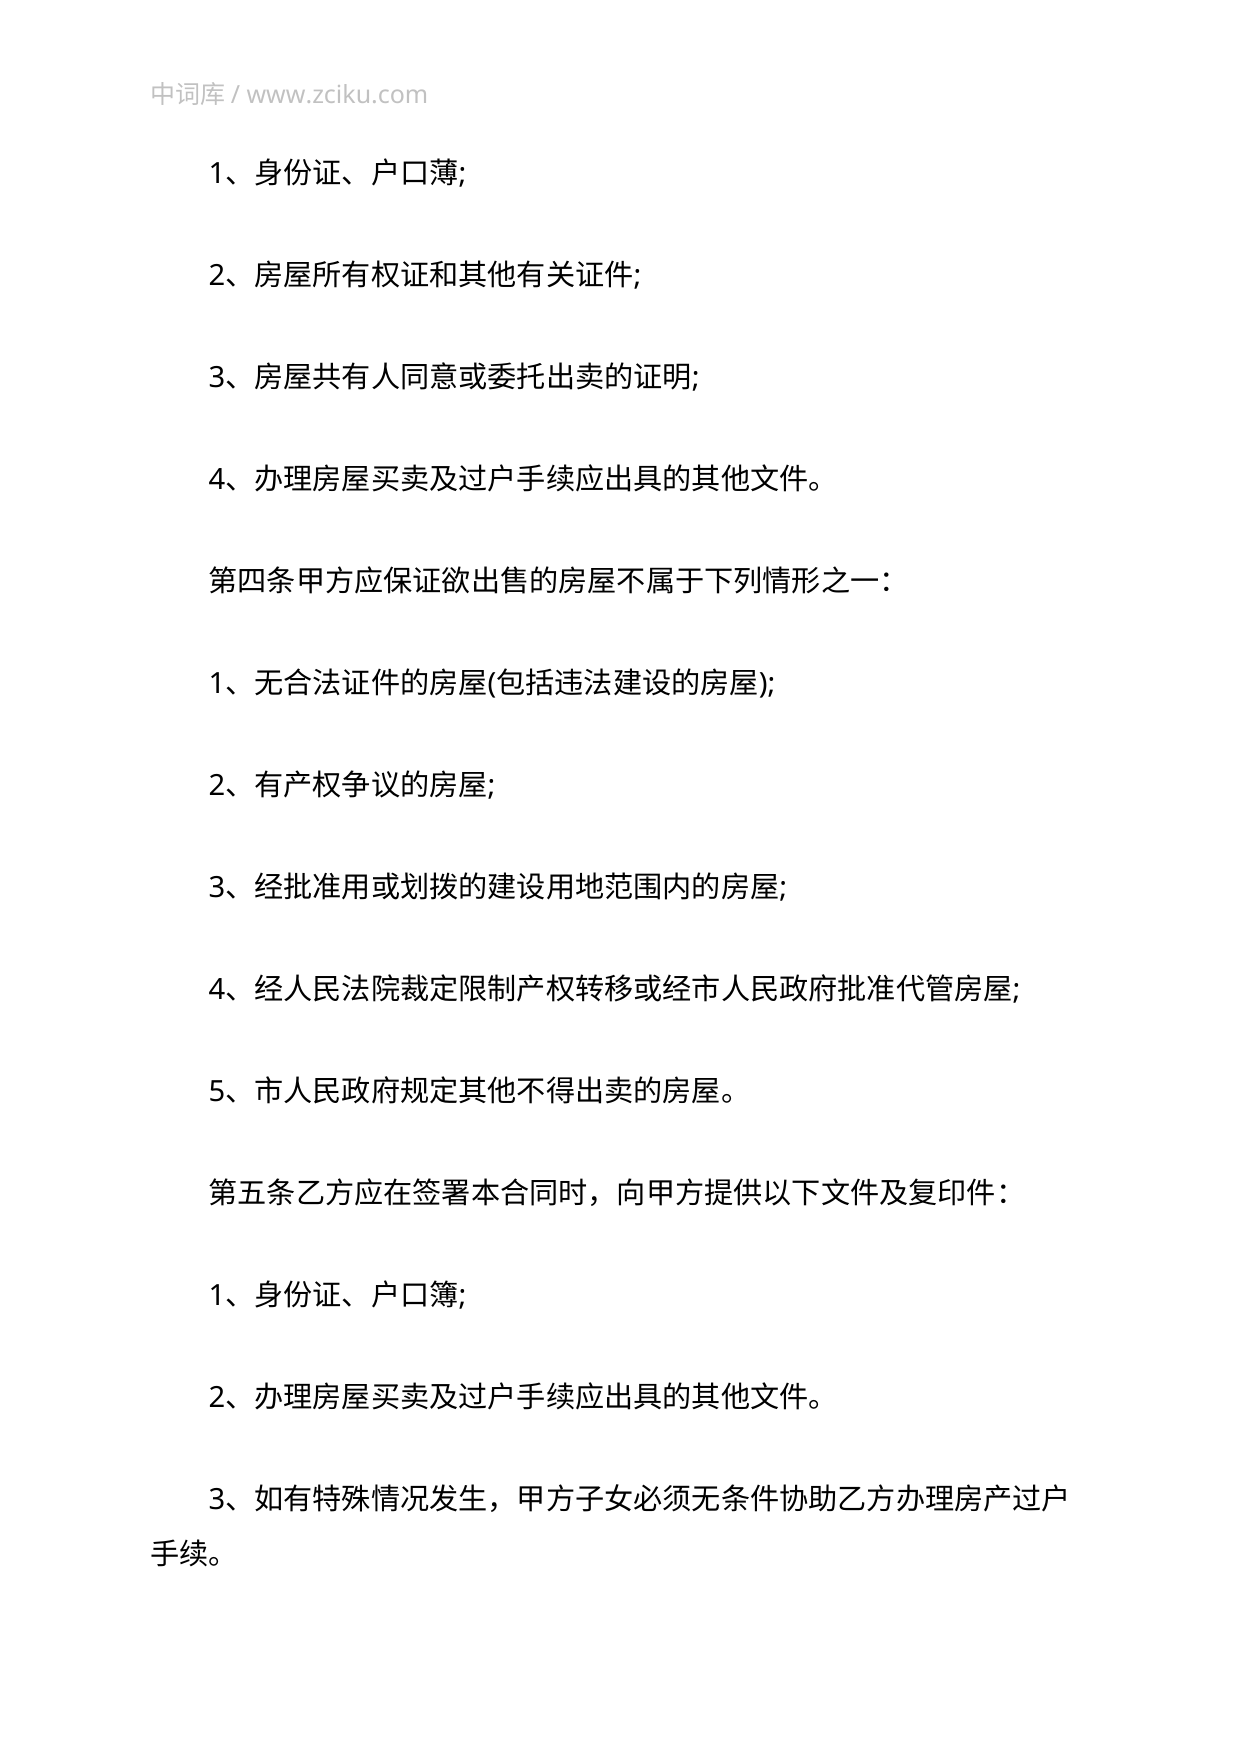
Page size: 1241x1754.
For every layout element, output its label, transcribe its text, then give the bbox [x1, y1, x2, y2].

text 3、房屋共有人同意或委托出卖的证明; [150, 354, 1090, 396]
text 4、经人民法院裁定限制产权转移或经市人民政府批准代管房屋; [150, 966, 1090, 1008]
text 1、无合法证件的房屋(包括违法建设的房屋); [150, 660, 1090, 702]
text 3、经批准用或划拨的建设用地范围内的房屋; [150, 864, 1090, 906]
text 5、市人民政府规定其他不得出卖的房屋。 [150, 1068, 1090, 1110]
text 3、如有特殊情况发生，甲方子女必须无条件协助乙方办理房产过户手续。 [150, 1475, 1090, 1573]
text 第五条乙方应在签署本合同时，向甲方提供以下文件及复印件： [150, 1169, 1090, 1212]
text 第四条甲方应保证欲出售的房屋不属于下列情形之一： [150, 558, 1090, 600]
text 1、身份证、户口簿; [150, 1271, 1090, 1314]
text 4、办理房屋买卖及过户手续应出具的其他文件。 [150, 456, 1090, 498]
text 2、有产权争议的房屋; [150, 762, 1090, 804]
text 2、房屋所有权证和其他有关证件; [150, 252, 1090, 294]
text 1、身份证、户口薄; [150, 150, 1090, 192]
text 2、办理房屋买卖及过户手续应出具的其他文件。 [150, 1373, 1090, 1416]
